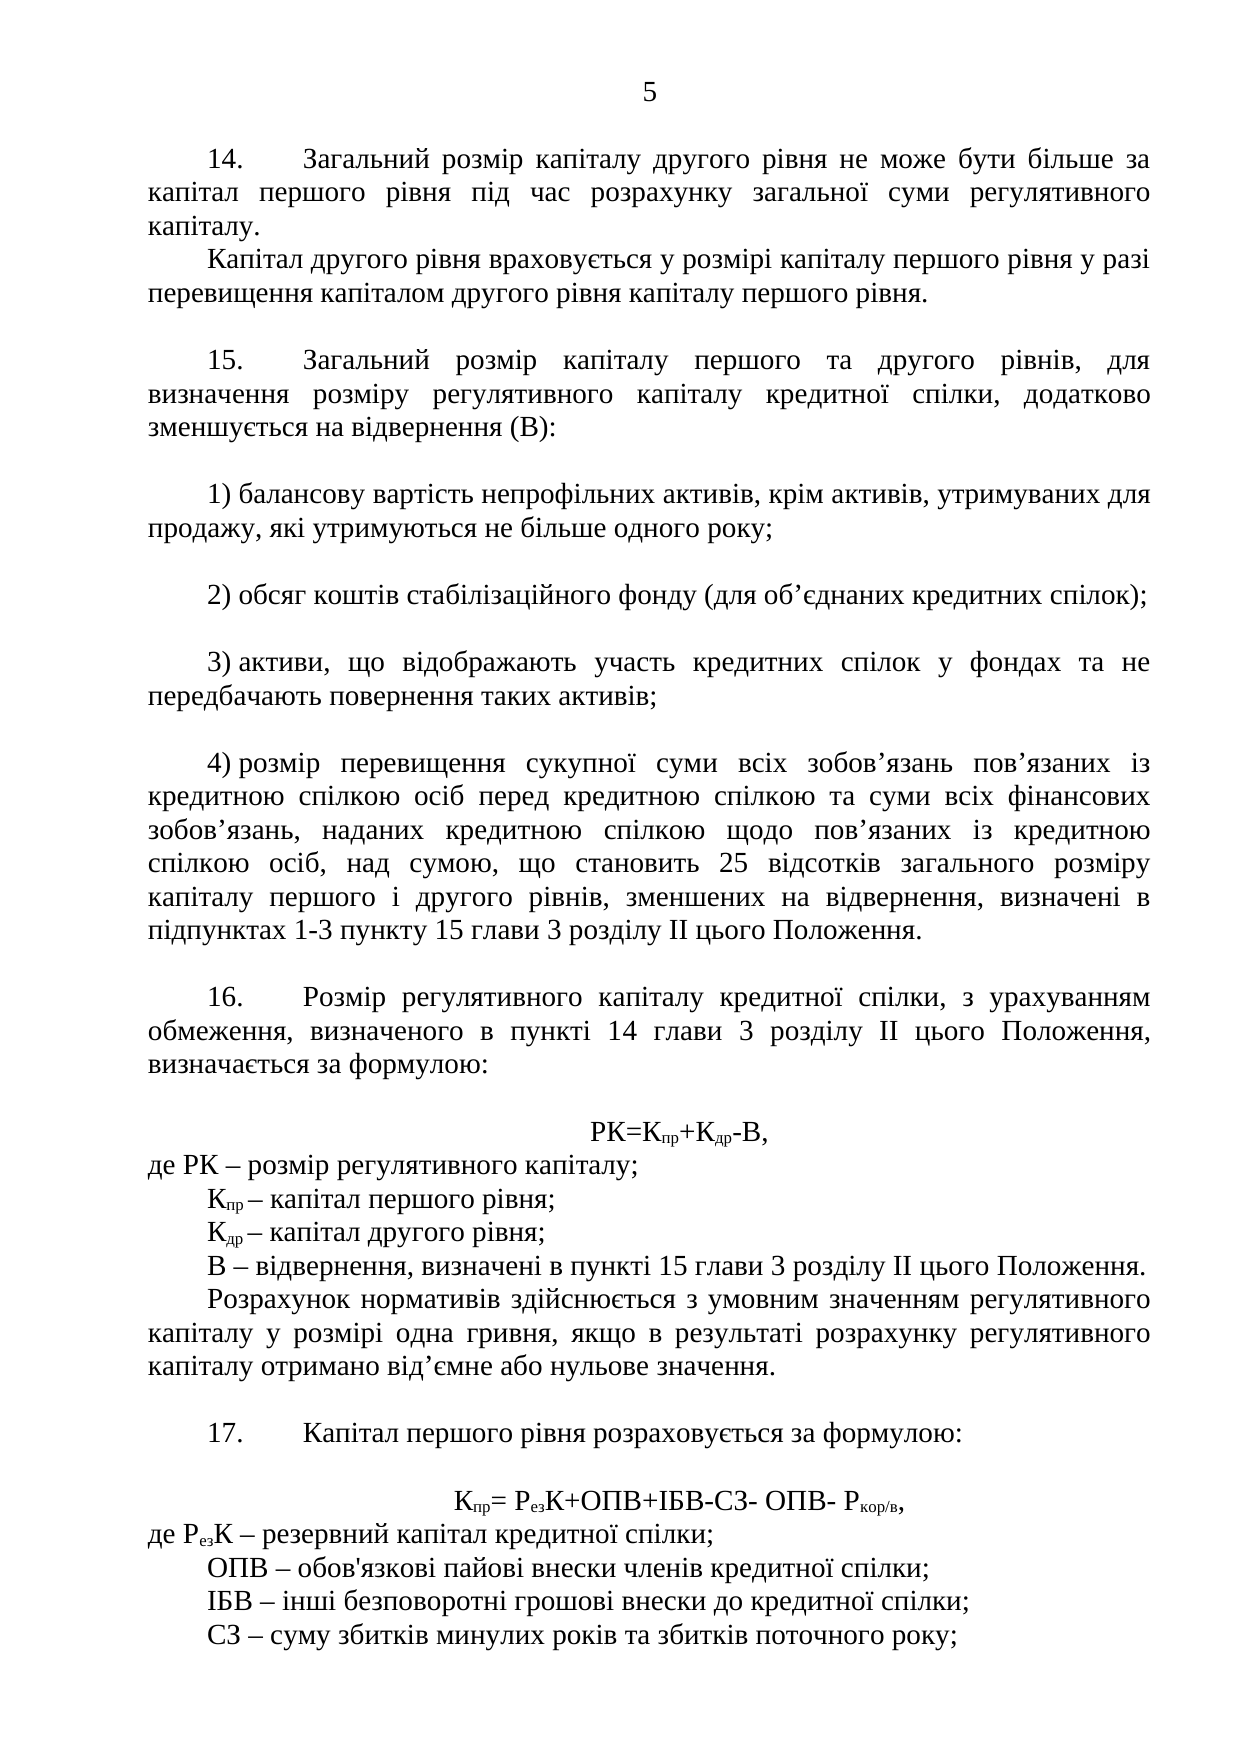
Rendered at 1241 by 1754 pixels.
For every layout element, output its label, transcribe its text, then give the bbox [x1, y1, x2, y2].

text СЗ – суму збитків минулих років та збитків поточного року; [148, 1617, 1152, 1650]
list Загальний розмір капіталу другого рівня не може бути більше за капітал першого рівня під час розрахунку загальної суми регулятивного капіталу. [148, 141, 1152, 242]
list РК=Кпр+Кдр-В, [148, 1114, 1152, 1147]
list 1) балансову вартість непрофільних активів, крім активів, утримуваних для продажу, які утримуються не більше одного року; [148, 476, 1152, 543]
list Розрахунок нормативів здійснюється з умовним значенням регулятивного капіталу у розмірі одна гривня, якщо в результаті розрахунку регулятивного капіталу отримано від’ємне або нульове значення. [148, 1281, 1152, 1382]
list В – відвернення, визначені в пункті 15 глави 3 розділу ІІ цього Положення. [148, 1248, 1152, 1281]
text Кпр= РезК+ОПВ+ІБВ-СЗ- ОПВ- Ркор/в, [148, 1483, 1152, 1516]
text Капітал другого рівня враховується у розмірі капіталу першого рівня у разі перевищення капіталом другого рівня капіталу першого рівня. [148, 242, 1152, 309]
list Розмір регулятивного капіталу кредитної спілки, з урахуванням обмеження, визначеного в пункті 14 глави 3 розділу ІІ цього Положення, визначається за формулою: [148, 979, 1152, 1080]
text 4) розмір перевищення сукупної суми всіх зобов’язань пов’язаних із кредитною спілкою осіб перед кредитною спілкою та суми всіх фінансових зобов’язань, наданих кредитною спілкою щодо пов’язаних із кредитною спілкою осіб, над сумою, що становить 25 відсотків загального розміру капіталу першого і другого рівнів, зменшених на відвернення, визначені в підпунктах 1-3 пункту 15 глави 3 розділу ІІ цього Положення. [148, 745, 1152, 946]
text 2) обсяг коштів стабілізаційного фонду (для об’єднаних кредитних спілок); [148, 577, 1152, 611]
list Кпр – капітал першого рівня; [148, 1181, 1152, 1214]
text ІБВ – інші безповоротні грошові внески до кредитної спілки; [148, 1583, 1152, 1617]
text де РезК – резервний капітал кредитної спілки; [148, 1516, 1152, 1550]
list Капітал першого рівня розраховується за формулою: [148, 1416, 1152, 1449]
list Кдр – капітал другого рівня; [148, 1214, 1152, 1248]
text ОПВ – обов'язкові пайові внески членів кредитної спілки; [148, 1550, 1152, 1583]
list Загальний розмір капіталу першого та другого рівнів, для визначення розміру регулятивного капіталу кредитної спілки, додатково зменшується на відвернення (В): [148, 342, 1152, 443]
text 3) активи, що відображають участь кредитних спілок у фондах та не передбачають повернення таких активів; [148, 644, 1152, 711]
text де РК – розмір регулятивного капіталу; [148, 1147, 1152, 1181]
